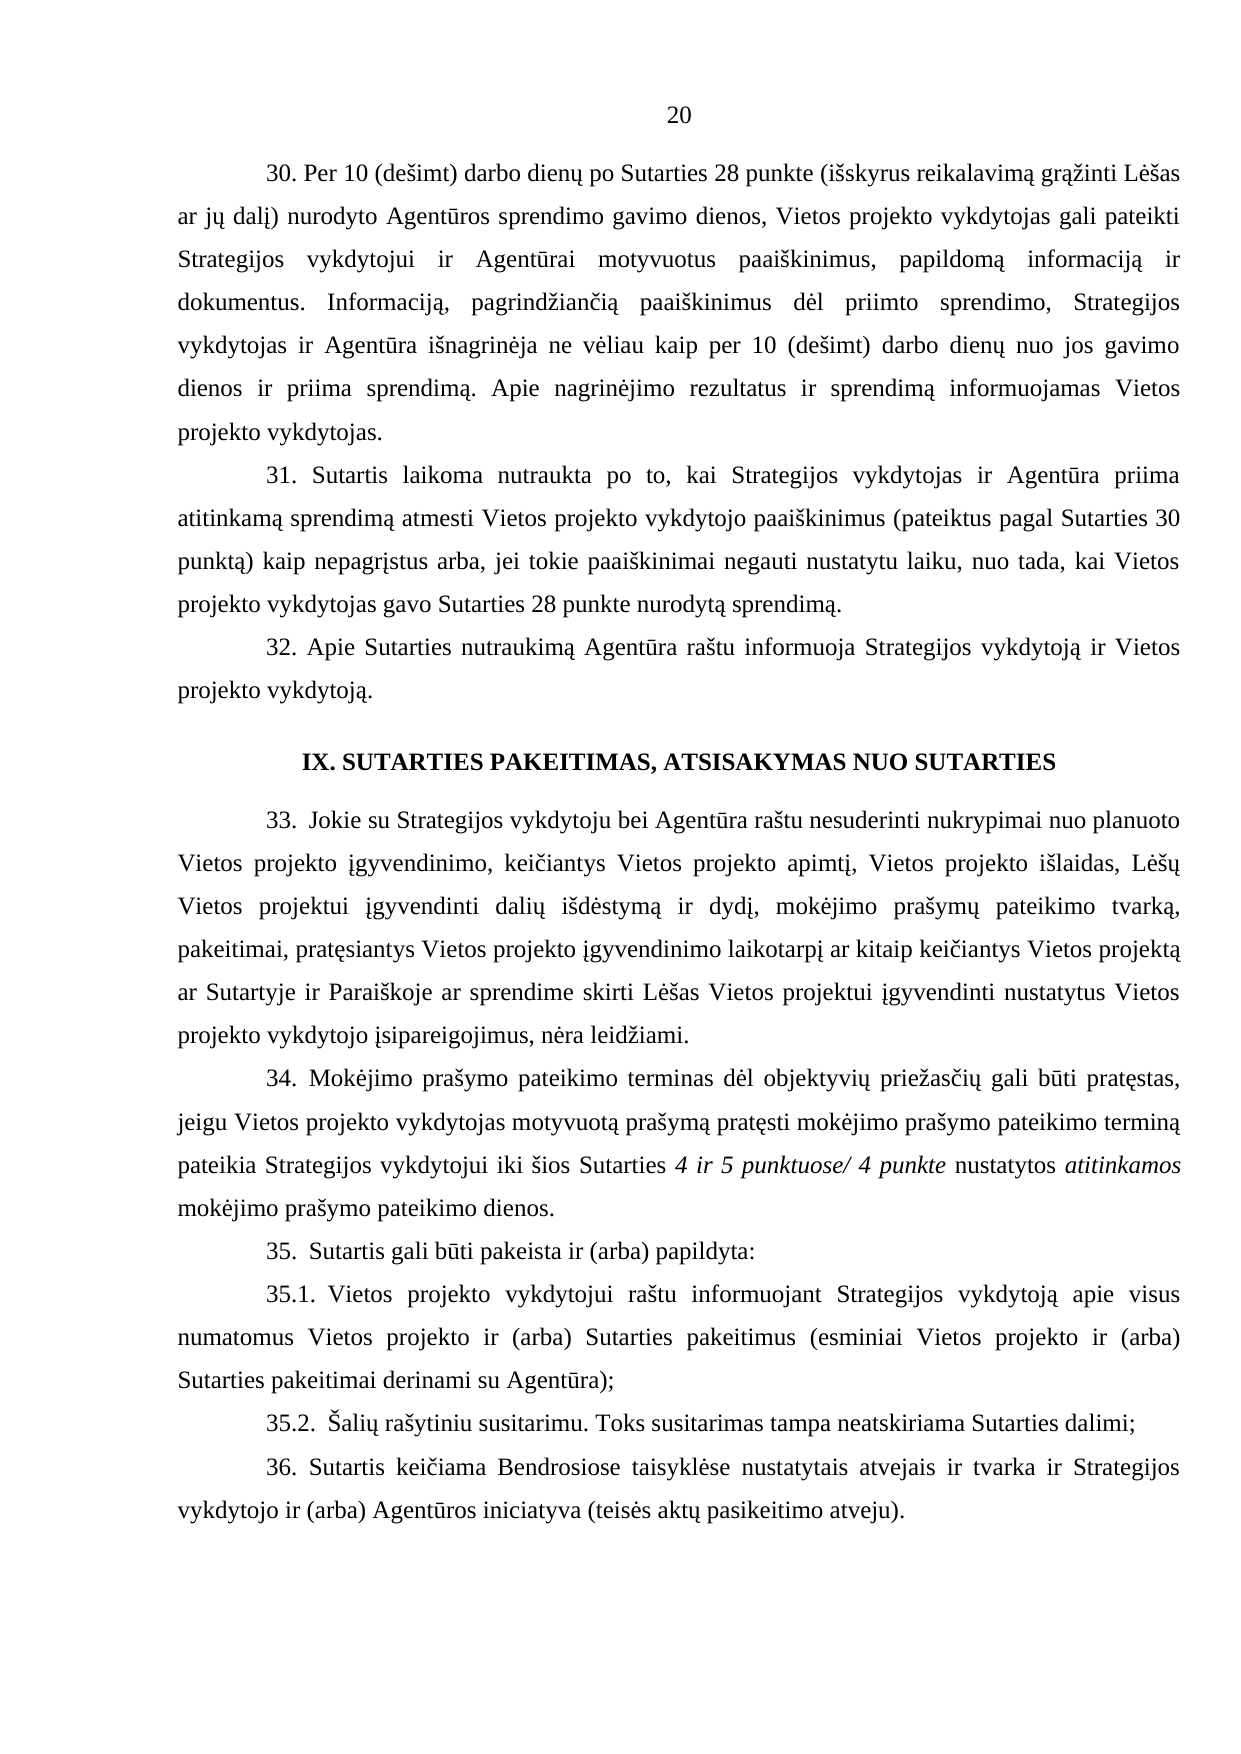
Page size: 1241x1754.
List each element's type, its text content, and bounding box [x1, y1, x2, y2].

text 36. Sutartis keičiama Bendrosiose taisyklėse nustatytais atvejais ir tvarka ir Strategijos vykdytojo ir (arba) Agentūros iniciatyva (teisės aktų pasikeitimo atveju). [177, 1452, 1181, 1523]
text IX. SUTARTIES PAKEITIMAS, ATSISAKYMAS NUO SUTARTIES [177, 747, 1181, 776]
text 34. Mokėjimo prašymo pateikimo terminas dėl objektyvių priežasčių gali būti pratęstas, jeigu Vietos projekto vykdytojas motyvuotą prašymą pratęsti mokėjimo prašymo pateikimo terminą pateikia Strategijos vykdytojui iki šios Sutarties 4 ir 5 punktuose/ 4 punkte nustatytos atitinkamos mokėjimo prašymo pateikimo dienos. [177, 1063, 1181, 1222]
text 35.2. Šalių rašytiniu susitarimu. Toks susitarimas tampa neatskiriama Sutarties dalimi; [177, 1408, 1181, 1437]
text 30. Per 10 (dešimt) darbo dienų po Sutarties 28 punkte (išskyrus reikalavimą grąžinti Lėšas ar jų dalį) nurodyto Agentūros sprendimo gavimo dienos, Vietos projekto vykdytojas gali pateikti Strategijos vykdytojui ir Agentūrai motyvuotus paaiškinimus, papildomą informaciją ir dokumentus. Informaciją, pagrindžiančią paaiškinimus dėl priimto sprendimo, Strategijos vykdytojas ir Agentūra išnagrinėja ne vėliau kaip per 10 (dešimt) darbo dienų nuo jos gavimo dienos ir priima sprendimą. Apie nagrinėjimo rezultatus ir sprendimą informuojamas Vietos projekto vykdytojas. [177, 158, 1181, 445]
text 33. Jokie su Strategijos vykdytoju bei Agentūra raštu nesuderinti nukrypimai nuo planuoto Vietos projekto įgyvendinimo, keičiantys Vietos projekto apimtį, Vietos projekto išlaidas, Lėšų Vietos projektui įgyvendinti dalių išdėstymą ir dydį, mokėjimo prašymų pateikimo tvarką, pakeitimai, pratęsiantys Vietos projekto įgyvendinimo laikotarpį ar kitaip keičiantys Vietos projektą ar Sutartyje ir Paraiškoje ar sprendime skirti Lėšas Vietos projektui įgyvendinti nustatytus Vietos projekto vykdytojo įsipareigojimus, nėra leidžiami. [177, 805, 1181, 1049]
text 35. Sutartis gali būti pakeista ir (arba) papildyta: [177, 1236, 1181, 1265]
text 35.1. Vietos projekto vykdytojui raštu informuojant Strategijos vykdytoją apie visus numatomus Vietos projekto ir (arba) Sutarties pakeitimus (esminiai Vietos projekto ir (arba) Sutarties pakeitimai derinami su Agentūra); [177, 1279, 1181, 1394]
text 31. Sutartis laikoma nutraukta po to, kai Strategijos vykdytojas ir Agentūra priima atitinkamą sprendimą atmesti Vietos projekto vykdytojo paaiškinimus (pateiktus pagal Sutarties 30 punktą) kaip nepagrįstus arba, jei tokie paaiškinimai negauti nustatytu laiku, nuo tada, kai Vietos projekto vykdytojas gavo Sutarties 28 punkte nurodytą sprendimą. [177, 460, 1181, 618]
text 32. Apie Sutarties nutraukimą Agentūra raštu informuoja Strategijos vykdytoją ir Vietos projekto vykdytoją. [177, 632, 1181, 704]
